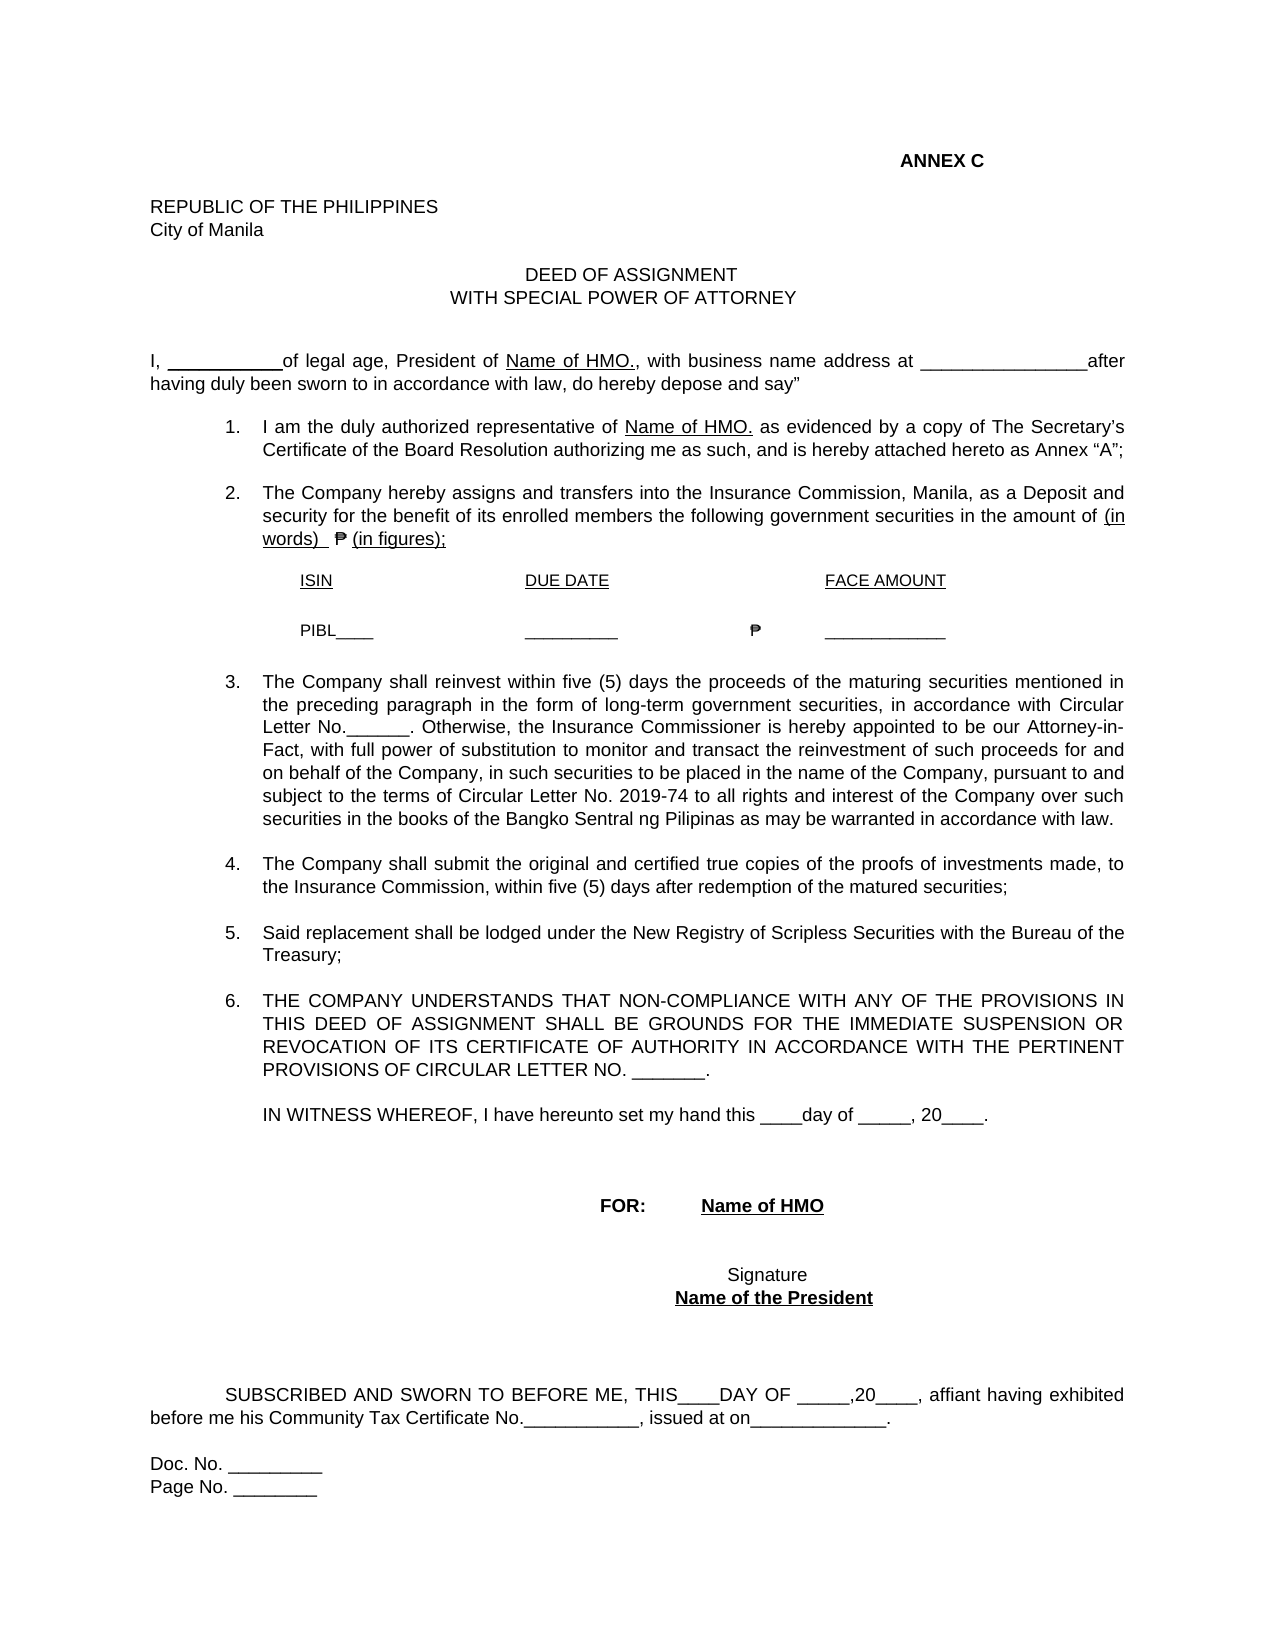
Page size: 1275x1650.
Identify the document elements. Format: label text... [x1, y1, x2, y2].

list Name of the President [262, 1286, 1125, 1308]
list I am the duly authorized representative of Name of HMO. as evidenced by a copy of The Secretary’s Certificate of the Board Resolution authorizing me as such, and is hereby attached hereto as Annex “A”; [225, 416, 1125, 461]
list Signature [262, 1264, 1125, 1285]
list Said replacement shall be lodged under the New Registry of Scripless Securities with the Bureau of the Treasury; [225, 921, 1125, 966]
text REPUBLIC OF THE PHILIPPINES [150, 196, 1125, 217]
text I, ___________of legal age, President of Name of HMO., with business name address at ________________after having duly been sworn to in accordance with law, do hereby depose and say” [150, 350, 1125, 395]
text Doc. No. _________ [150, 1453, 1125, 1474]
list The Company hereby assigns and transfers into the Insurance Commission, Manila, as a Deposit and security for the benefit of its enrolled members the following government securities in the amount of (in words) ₱ (in figures); [225, 482, 1125, 549]
text WITH SPECIAL POWER OF ATTORNEY [150, 287, 1125, 308]
list ISIN DUE DATE FACE AMOUNT [262, 571, 1125, 590]
text SUBSCRIBED AND SWORN TO BEFORE ME, THIS____DAY OF _____,20____, affiant having exhibited before me his Community Tax Certificate No.___________, issued at on_____________. [150, 1384, 1125, 1428]
text City of Manila [150, 218, 1125, 240]
text Page No. ________ [150, 1475, 1125, 1497]
text ANNEX C [150, 150, 1125, 172]
list The Company shall reinvest within five (5) days the proceeds of the maturing securities mentioned in the preceding paragraph in the form of long-term government securities, in accordance with Circular Letter No.______. Otherwise, the Insurance Commissioner is hereby appointed to be our Attorney-in-Fact, with full power of substitution to monitor and transact the reinvestment of such proceeds for and on behalf of the Company, in such securities to be placed in the name of the Company, pursuant to and subject to the terms of Circular Letter No. 2019-74 to all rights and interest of the Company over such securities in the books of the Bangko Sentral ng Pilipinas as may be warranted in accordance with law. [225, 671, 1125, 829]
list THE COMPANY UNDERSTANDS THAT NON-COMPLIANCE WITH ANY OF THE PROVISIONS IN THIS DEED OF ASSIGNMENT SHALL BE GROUNDS FOR THE IMMEDIATE SUSPENSION OR REVOCATION OF ITS CERTIFICATE OF AUTHORITY IN ACCORDANCE WITH THE PERTINENT PROVISIONS OF CIRCULAR LETTER NO. _______. [225, 990, 1125, 1080]
list PIBL____ __________ ₱ _____________ [262, 621, 1125, 640]
list FOR: Name of HMO [262, 1195, 1125, 1217]
list IN WITNESS WHEREOF, I have hereunto set my hand this ____day of _____, 20____. [262, 1104, 1125, 1126]
list The Company shall submit the original and certified true copies of the proofs of investments made, to the Insurance Commission, within five (5) days after redemption of the matured securities; [225, 853, 1125, 897]
text DEED OF ASSIGNMENT [150, 264, 1125, 286]
